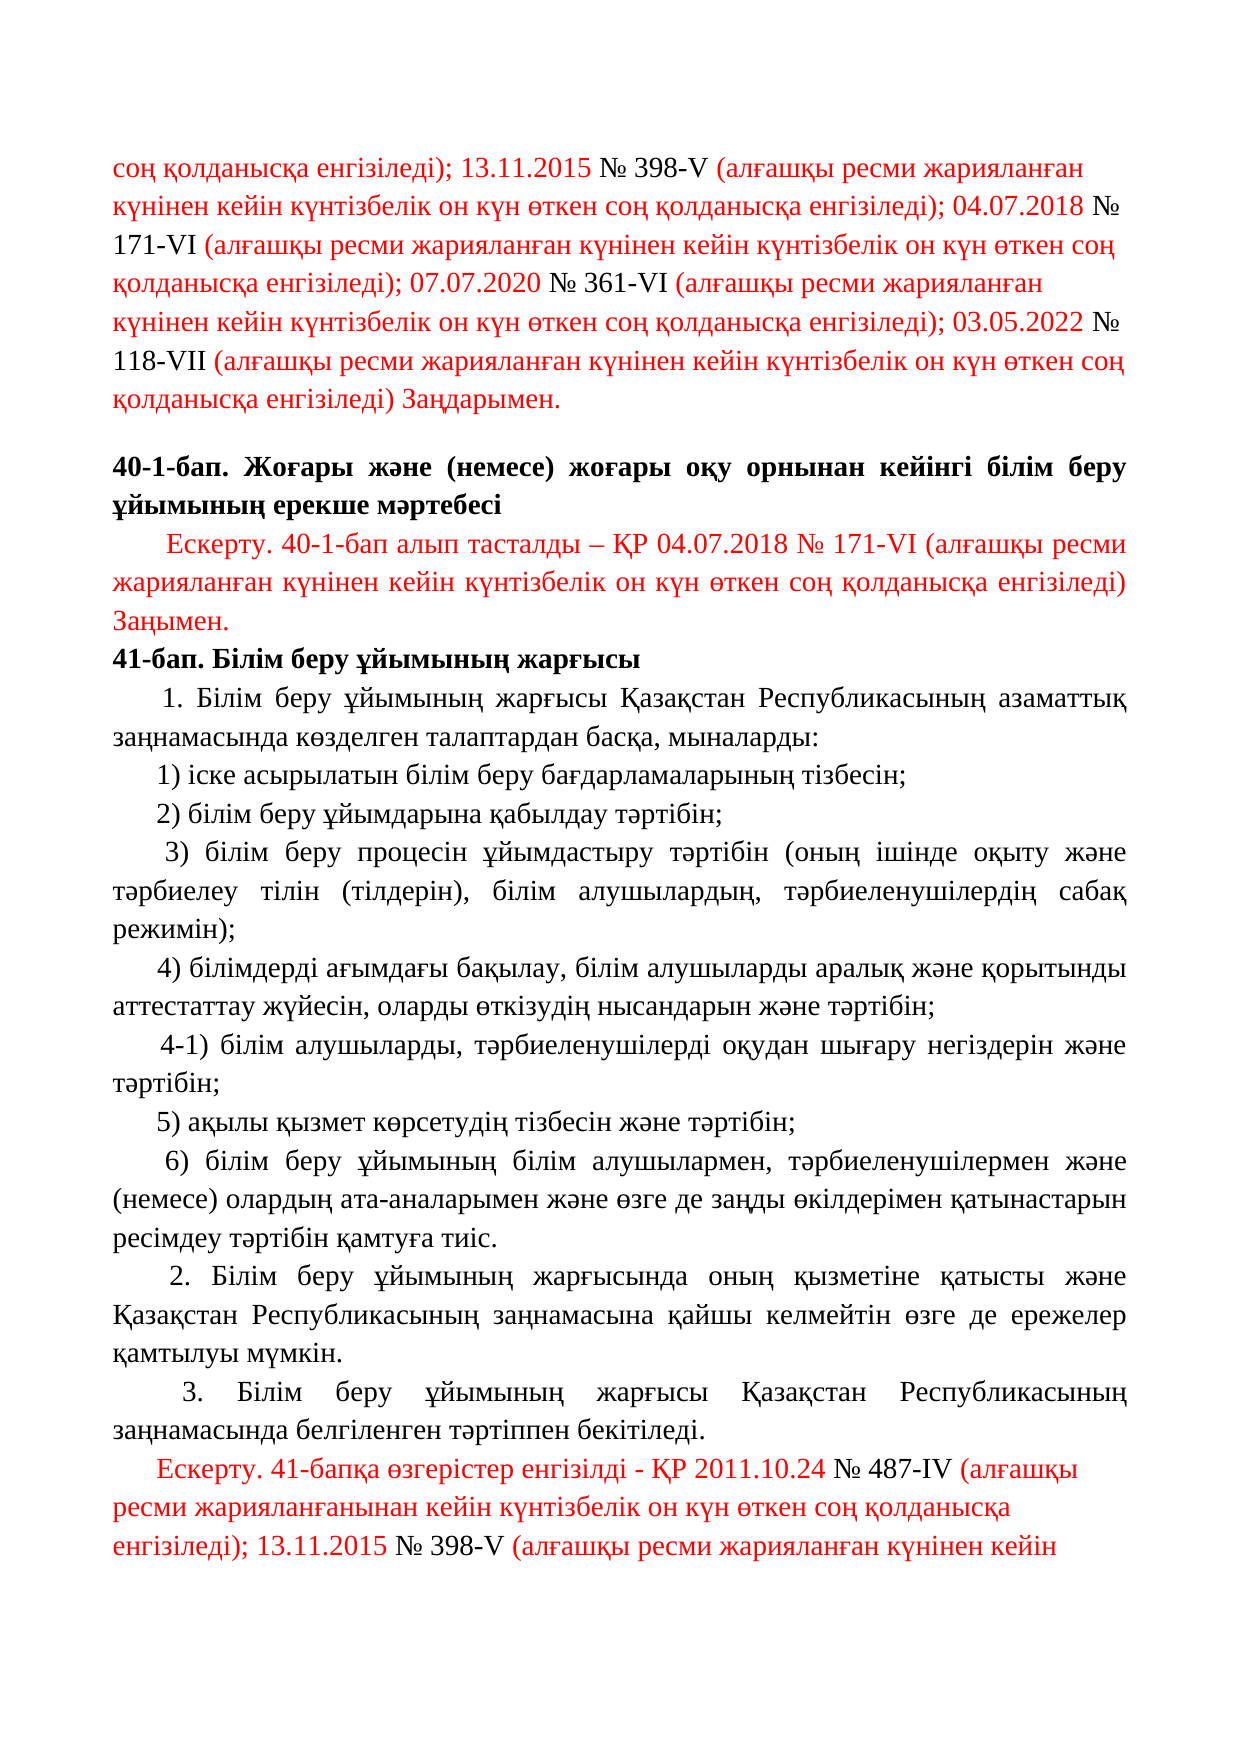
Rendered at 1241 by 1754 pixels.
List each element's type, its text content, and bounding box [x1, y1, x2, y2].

text 2. Білім беру ұйымының жарғысында оның қызметіне қатысты және Қазақстан Республикасының заңнамасына қайшы келмейтін өзге де ережелер қамтылуы мүмкін. [112, 1258, 1128, 1369]
text 4-1) білім алушыларды, тәрбиеленушілерді оқудан шығару негіздерін және тәртібін; [112, 1027, 1128, 1099]
text Ескерту. 40-1-бап алып тасталды – ҚР 04.07.2018 № 171-VІ (алғашқы ресми жарияланған күнінен кейін күнтізбелік он күн өткен соң қолданысқа енгізіледі) Заңымен. [112, 526, 1128, 637]
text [112, 1451, 1128, 1562]
text 5) ақылы қызмет көрсетудің тізбесін және тәртібін; [112, 1104, 1128, 1138]
text 3) білім беру процесін ұйымдастыру тәртібін (оның ішінде оқыту және тәрбиелеу тілін (тілдерін), білім алушылардың, тәрбиеленушілердің сабақ режимін); [112, 834, 1128, 945]
text 40-1-бап. Жоғары және (немесе) жоғары оқу орнынан кейінгі білім беру ұйымының ерекше мәртебесі [112, 449, 1128, 521]
text 6) білім беру ұйымының білім алушылармен, тәрбиеленушілермен және (немесе) олардың ата-аналарымен және өзге де заңды өкілдерімен қатынастарын ресімдеу тәртібін қамтуға тиіс. [112, 1143, 1128, 1253]
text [112, 150, 1128, 445]
text 4) білімдерді ағымдағы бақылау, білім алушыларды аралық және қорытынды аттестаттау жүйесін, оларды өткізудің нысандарын және тәртібін; [112, 950, 1128, 1022]
text 41-бап. Білім беру ұйымының жарғысы [112, 642, 1128, 675]
text 1) іске асырылатын білім беру бағдарламаларының тізбесін; [112, 757, 1128, 791]
text 3. Білім беру ұйымының жарғысы Қазақстан Республикасының заңнамасында белгіленген тәртіппен бекітіледі. [112, 1374, 1128, 1446]
text 2) білім беру ұйымдарына қабылдау тәртібін; [112, 796, 1128, 829]
text 1. Білім беру ұйымының жарғысы Қазақстан Республикасының азаматтық заңнамасында көзделген талаптардан басқа, мыналарды: [112, 680, 1128, 752]
